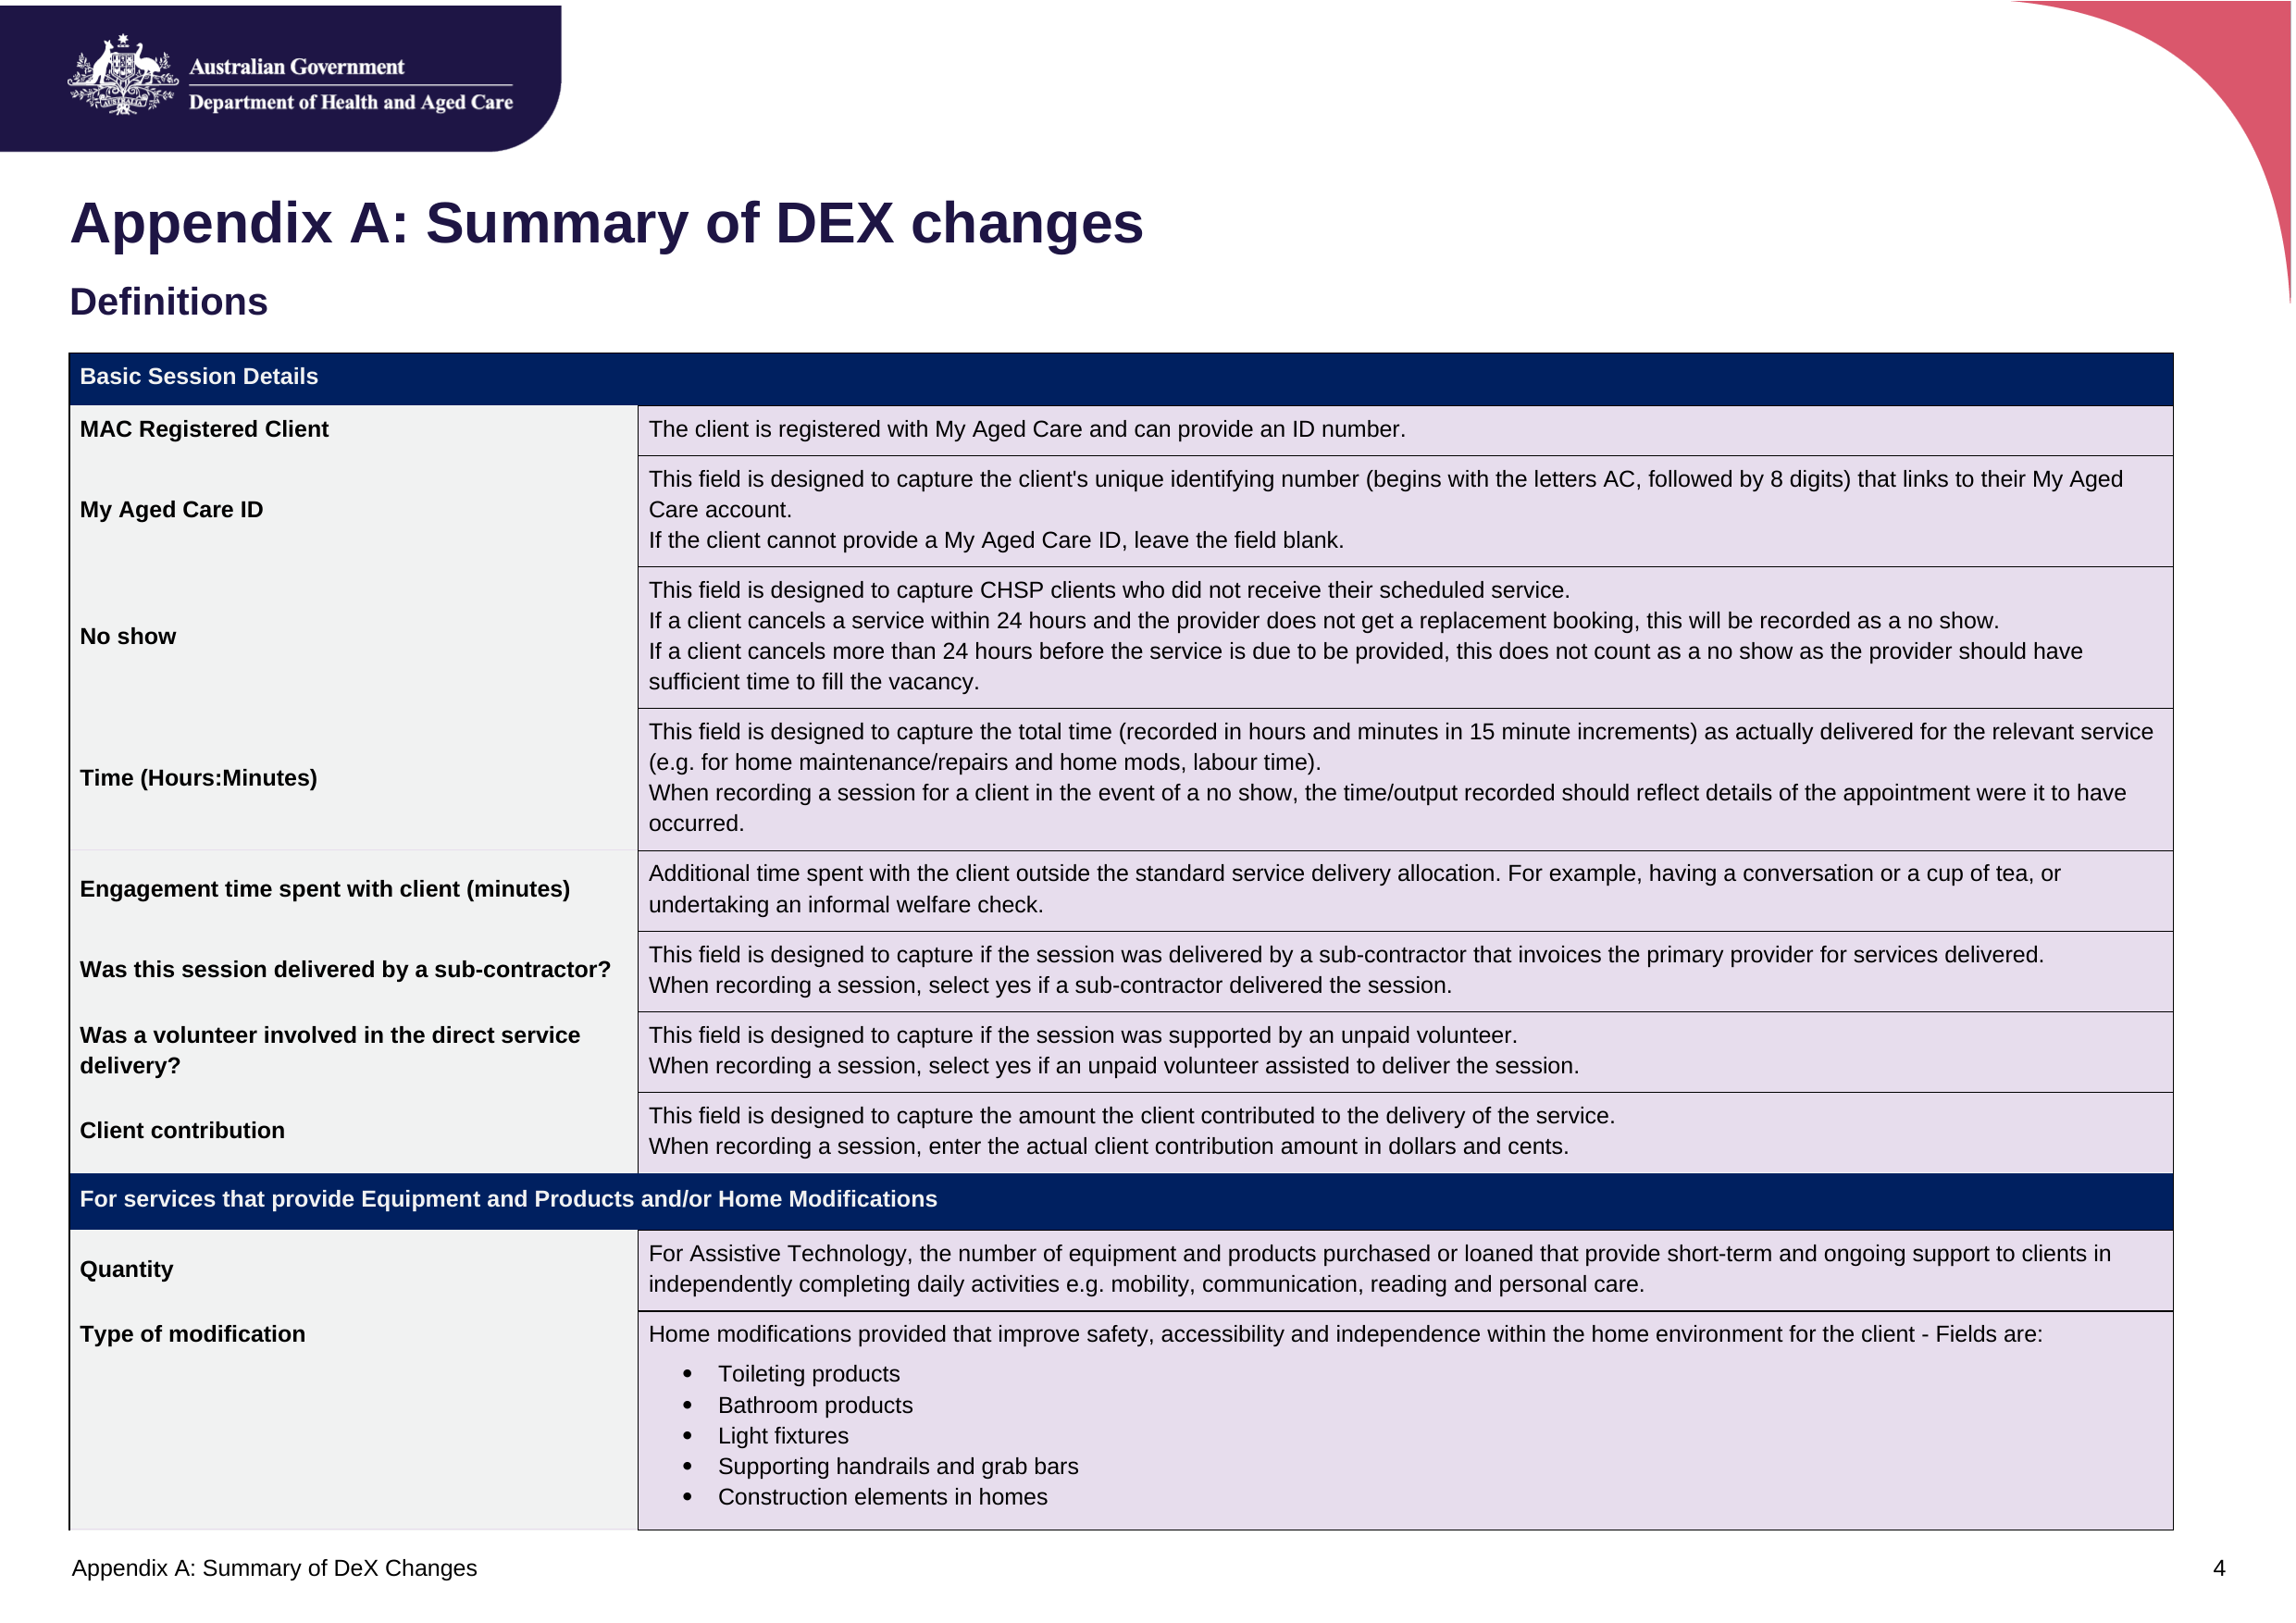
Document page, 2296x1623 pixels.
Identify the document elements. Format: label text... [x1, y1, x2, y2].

table_cell My Aged Care ID [70, 456, 638, 566]
table_cell Was a volunteer involved in the direct service delivery? [70, 1012, 638, 1092]
subtitle Appendix A: Summary of DEX changes [69, 189, 2226, 255]
table_cell Quantity [70, 1231, 638, 1310]
table_cell Client contribution [70, 1093, 638, 1172]
table_cell For services that provide Equipment and Products and/or Home Modifications [70, 1173, 2173, 1230]
table_cell For Assistive Technology, the number of equipment and products purchased or loaned that provide short-term and ongoing support to clients in independently completing daily activities e.g. mobility, communication, reading and personal care. [639, 1231, 2173, 1310]
subtitle Definitions [69, 279, 2226, 323]
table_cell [70, 1312, 638, 1529]
table_cell Engagement time spent with client (minutes) [70, 851, 638, 931]
picture [0, 6, 726, 308]
table_cell This field is designed to capture the amount the client contributed to the delivery of the service. When recording a session, enter the actual client contribution amount in dollars and cents. [639, 1093, 2173, 1172]
table_cell MAC Registered Client [70, 406, 638, 455]
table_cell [639, 1312, 2173, 1529]
table_cell This field is designed to capture the client's unique identifying number (begins with the letters AC, followed by 8 digits) that links to their My Aged Care account. If the client cannot provide a My Aged Care ID, leave the field blank. [639, 456, 2173, 566]
table_cell This field is designed to capture the total time (recorded in hours and minutes in 15 minute increments) as actually delivered for the relevant service (e.g. for home maintenance/repairs and home mods, labour time). When recording a session for a client in the event of a no show, the time/output recorded should reflect details of the appointment were it to have occurred. [639, 709, 2173, 849]
table_header Basic Session Details [70, 353, 2173, 405]
table_cell Additional time spent with the client outside the standard service delivery allocation. For example, having a conversation or a cup of tea, or undertaking an informal welfare check. [639, 851, 2173, 931]
table_cell The client is registered with My Aged Care and can provide an ID number. [639, 406, 2173, 455]
table_cell This field is designed to capture CHSP clients who did not receive their scheduled service. If a client cancels a service within 24 hours and the provider does not get a replacement booking, this will be recorded as a no show. If a client cancels more than 24 hours before the service is due to be provided, this does not count as a no show as the provider should have sufficient time to fill the vacancy. [639, 567, 2173, 708]
table_cell This field is designed to capture if the session was supported by an unpaid volunteer. When recording a session, select yes if an unpaid volunteer assisted to deliver the session. [639, 1012, 2173, 1092]
table_cell Was this session delivered by a sub-contractor? [70, 932, 638, 1011]
picture [1794, 1, 2291, 304]
table_cell This field is designed to capture if the session was delivered by a sub-contractor that invoices the primary provider for services delivered. When recording a session, select yes if a sub-contractor delivered the session. [639, 932, 2173, 1011]
table_cell No show [70, 567, 638, 708]
table_cell Time (Hours:Minutes) [70, 709, 638, 849]
